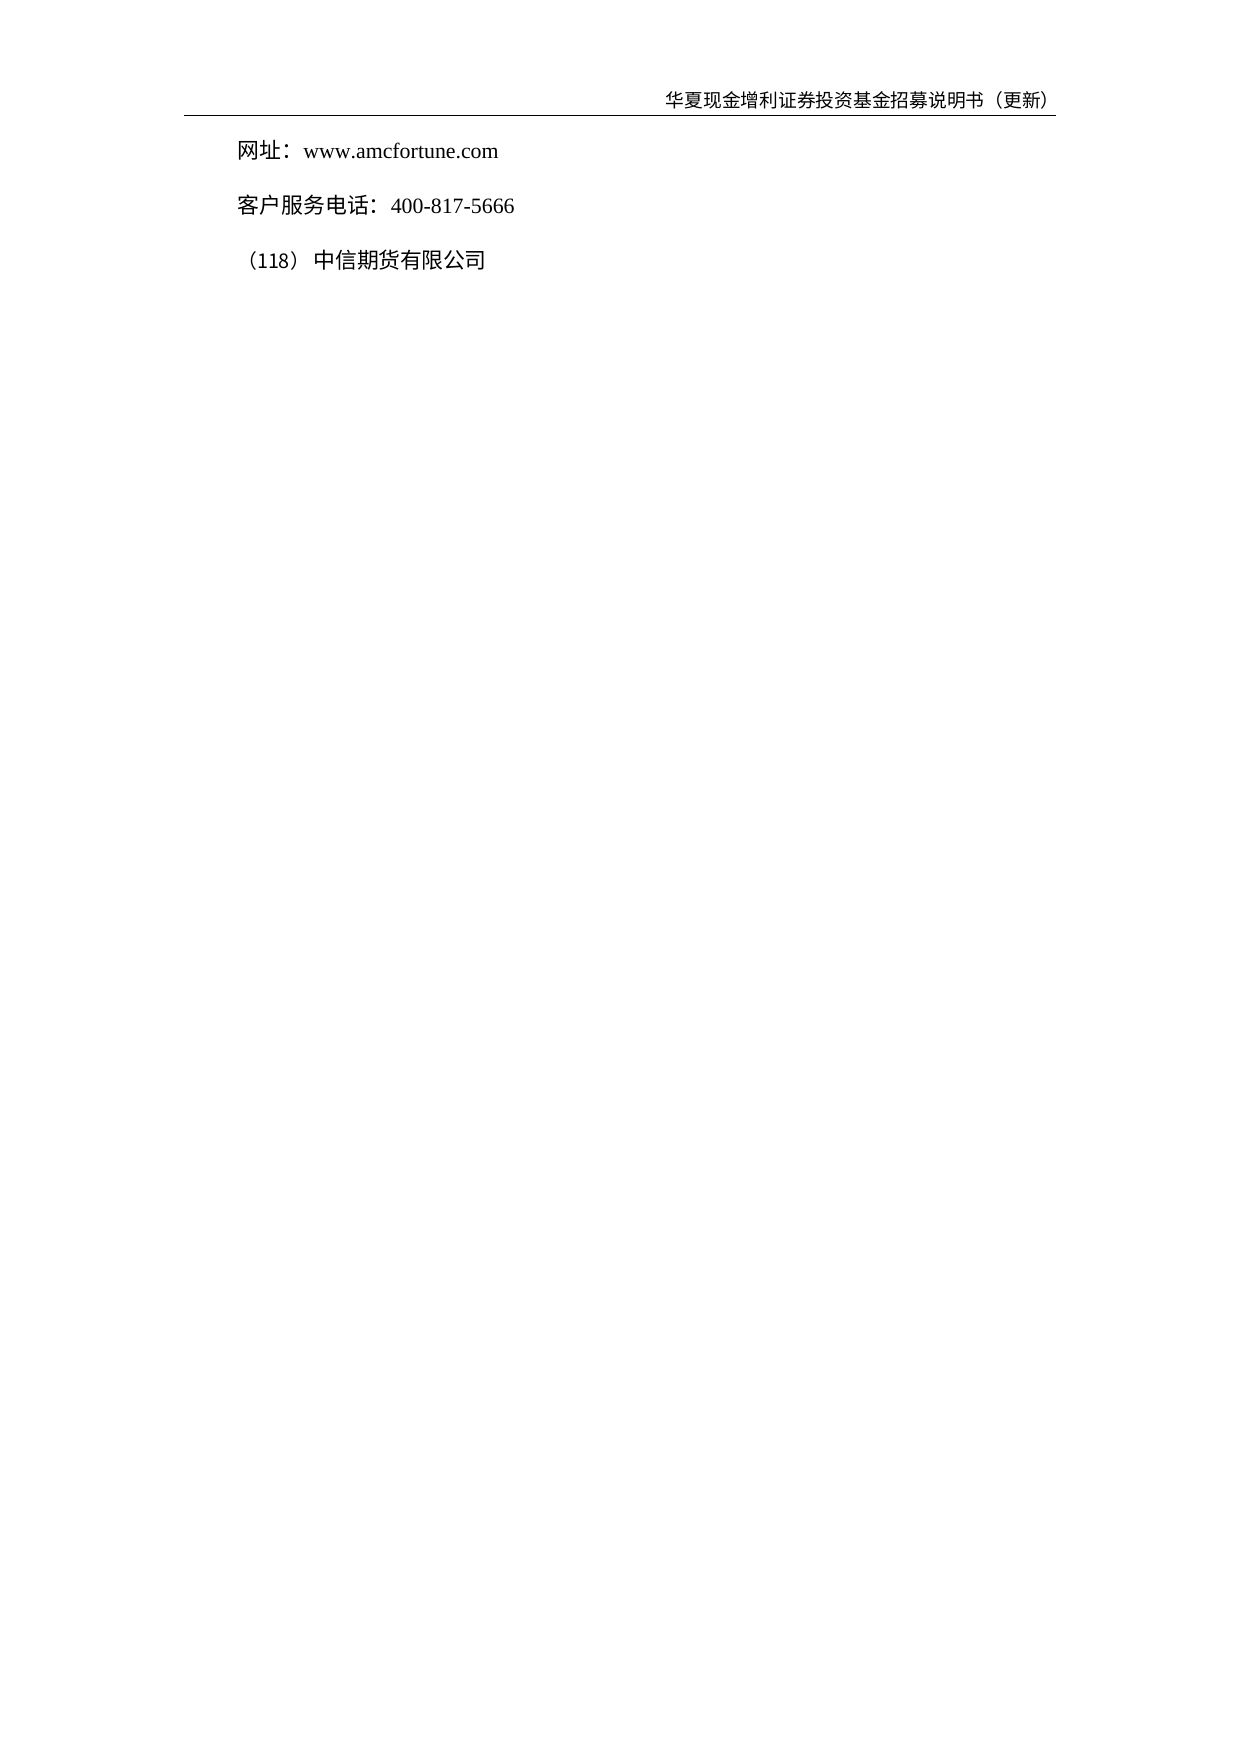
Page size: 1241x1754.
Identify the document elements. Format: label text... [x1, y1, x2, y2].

text 网址：www.amcfortune.com 客户服务电话：400-817-5666 [237, 133, 515, 220]
list 中信期货有限公司 [237, 243, 1146, 274]
